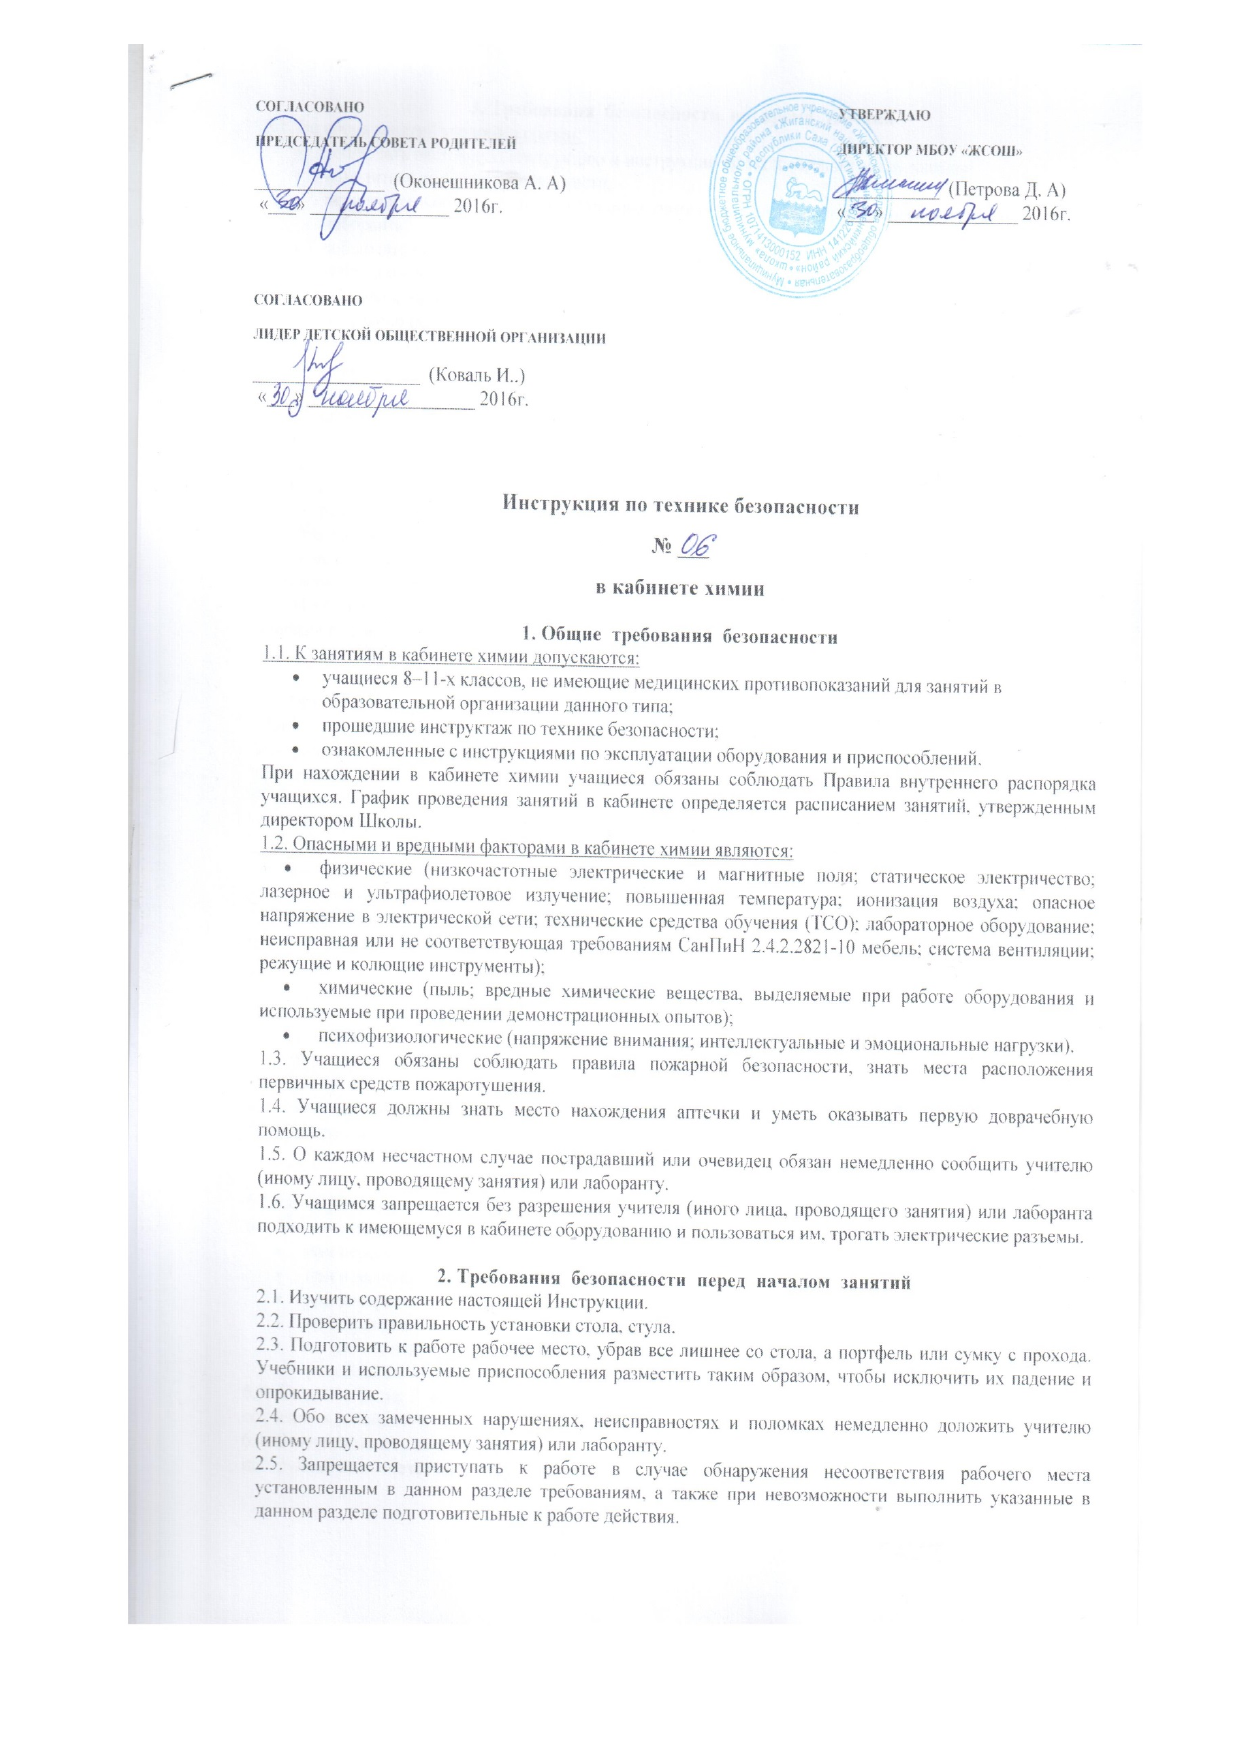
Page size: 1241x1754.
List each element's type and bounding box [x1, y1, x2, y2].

picture [118, 44, 1151, 1636]
